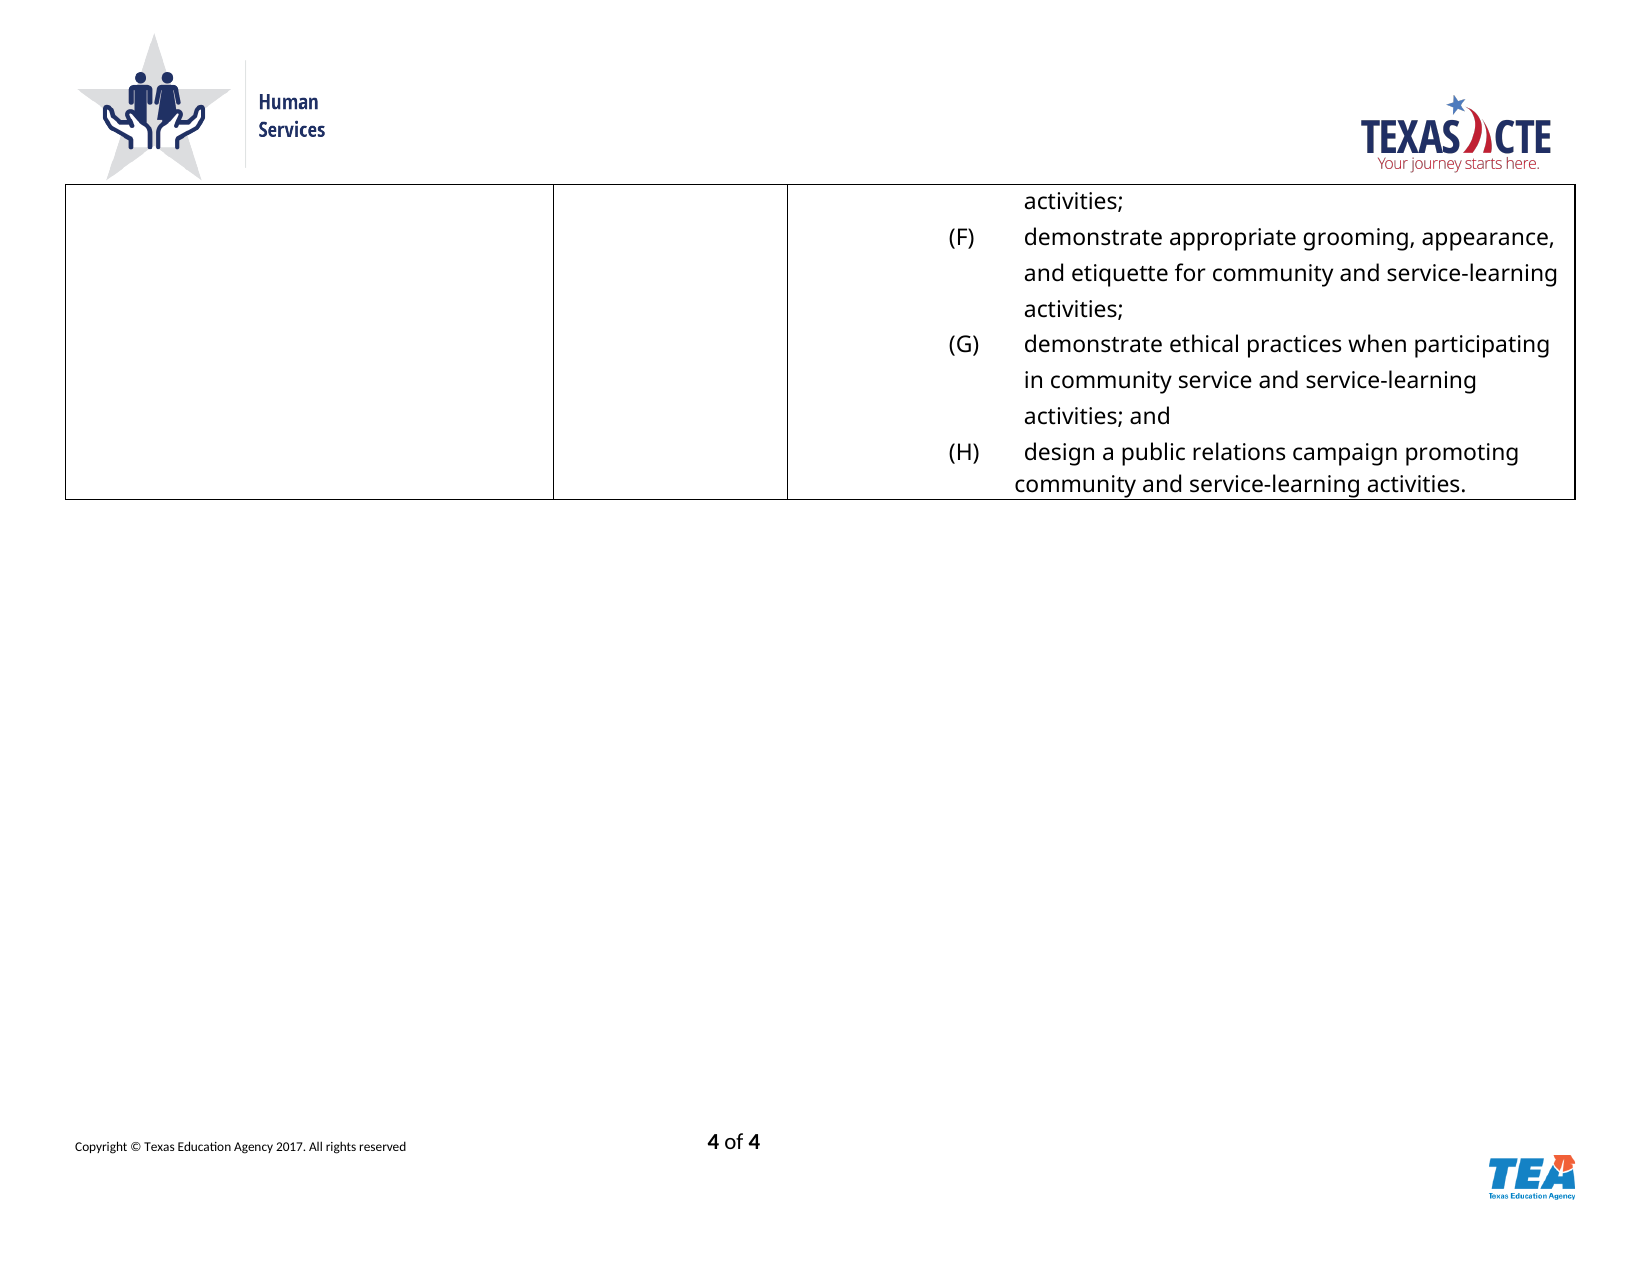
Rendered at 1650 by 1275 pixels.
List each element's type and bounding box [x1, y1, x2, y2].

picture [1488, 1155, 1575, 1200]
picture [75, 30, 395, 184]
table_cell [66, 185, 553, 499]
table_cell [554, 185, 787, 499]
table_cell [788, 185, 1574, 499]
picture [1341, 83, 1571, 184]
